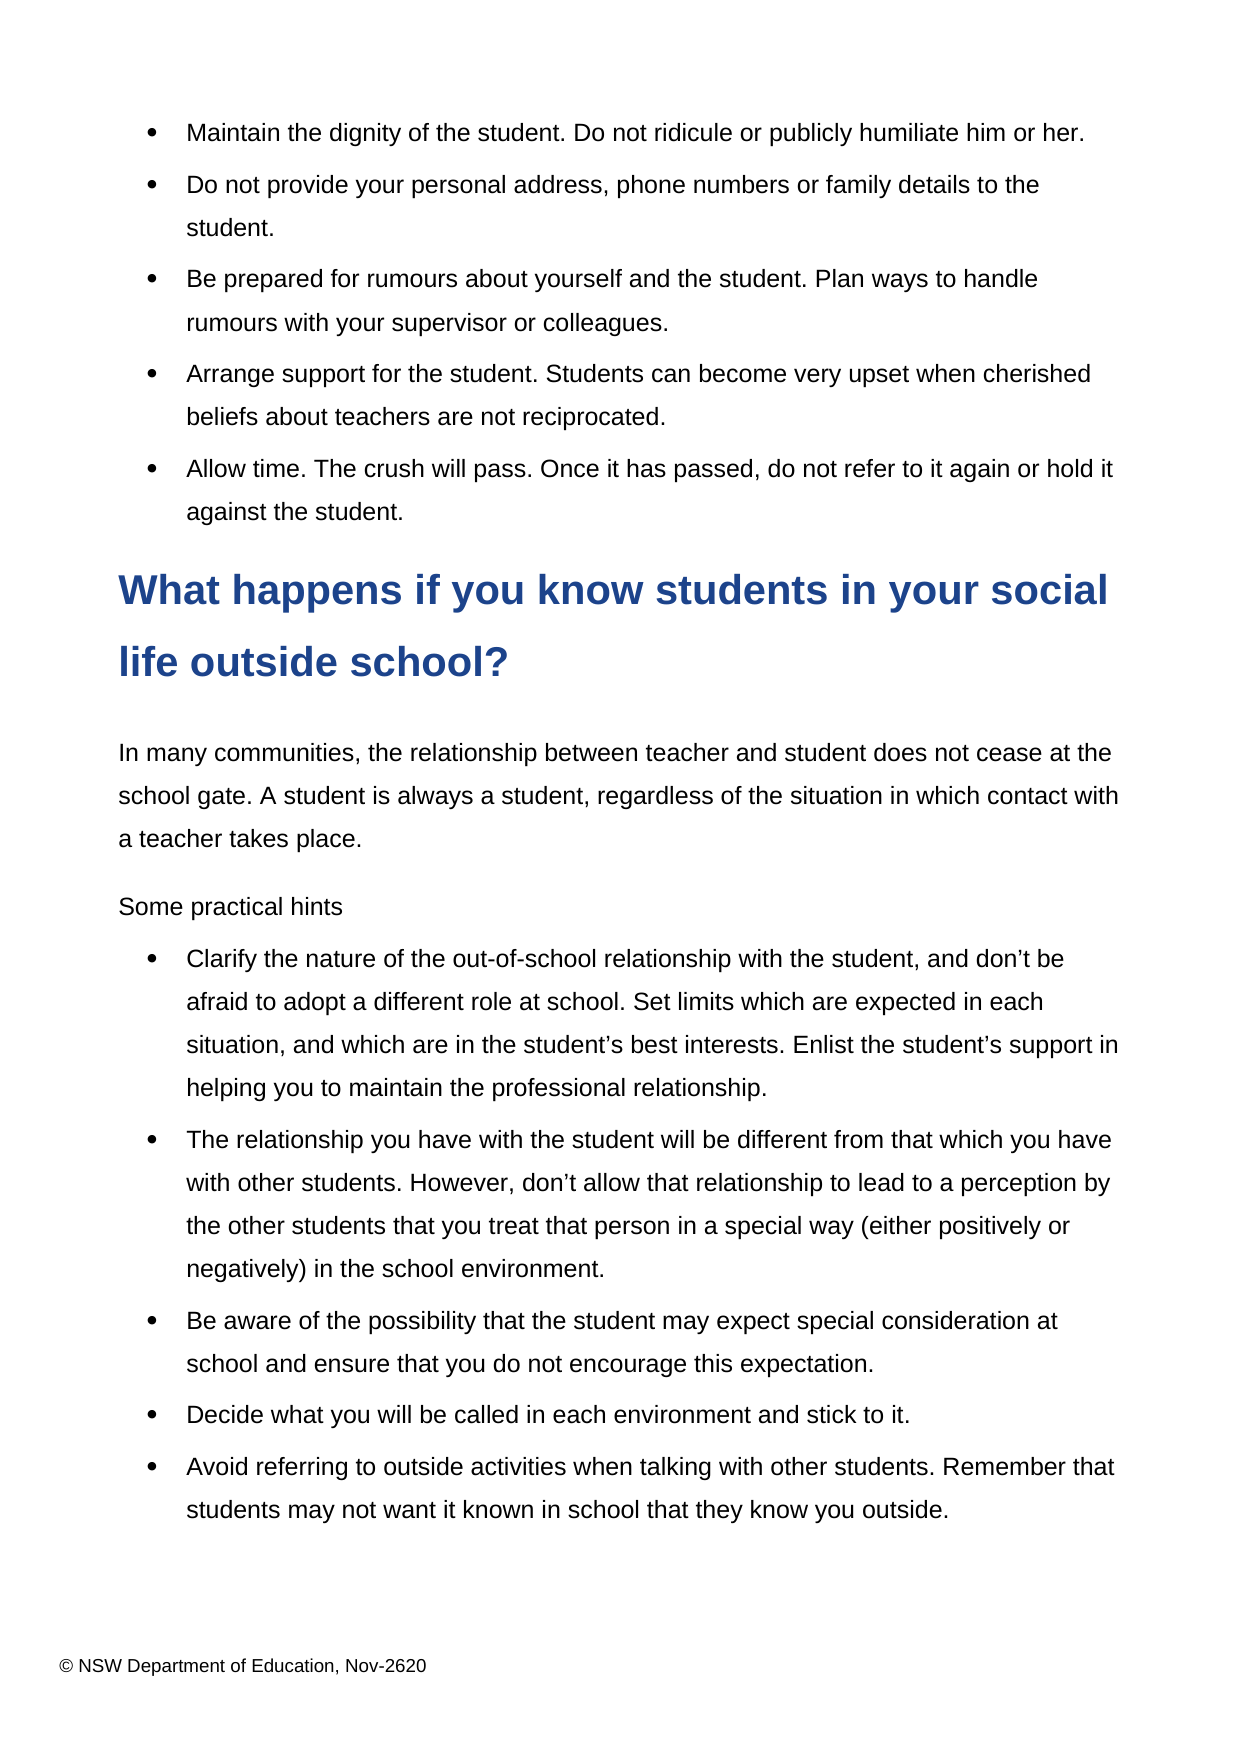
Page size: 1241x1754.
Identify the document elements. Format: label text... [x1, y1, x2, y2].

text Some practical hints [118, 892, 1122, 921]
text In many communities, the relationship between teacher and student does not cease at the school gate. A student is always a student, regardless of the situation in which contact with a teacher takes place. [118, 738, 1122, 853]
list The relationship you have with the student will be different from that which you have with other students. However, don’t allow that relationship to lead to a perception by the other students that you treat that person in a special way (either positively or negatively) in the school environment. [148, 1125, 1122, 1283]
list Clarify the nature of the out-of-school relationship with the student, and don’t be afraid to adopt a different role at school. Set limits which are expected in each situation, and which are in the student’s best interests. Enlist the student’s support in helping you to maintain the professional relationship. [148, 944, 1122, 1102]
list Be prepared for rumours about yourself and the student. Plan ways to handle rumours with your supervisor or colleagues. [148, 264, 1122, 336]
list Arrange support for the student. Students can become very upset when cherished beliefs about teachers are not reciprocated. [148, 359, 1122, 431]
list Allow time. The crush will pass. Once it has passed, do not refer to it again or hold it against the student. [148, 454, 1122, 526]
list Avoid referring to outside activities when talking with other students. Remember that students may not want it known in school that they know you outside. [148, 1452, 1122, 1524]
list Be aware of the possibility that the student may expect special consideration at school and ensure that you do not encourage this expectation. [148, 1306, 1122, 1378]
list Maintain the dignity of the student. Do not ridicule or publicly humiliate him or her. [148, 118, 1122, 147]
list Decide what you will be called in each environment and stick to it. [148, 1400, 1122, 1429]
subtitle What happens if you know students in your social life outside school? [118, 565, 1122, 685]
list Do not provide your personal address, phone numbers or family details to the student. [148, 170, 1122, 242]
